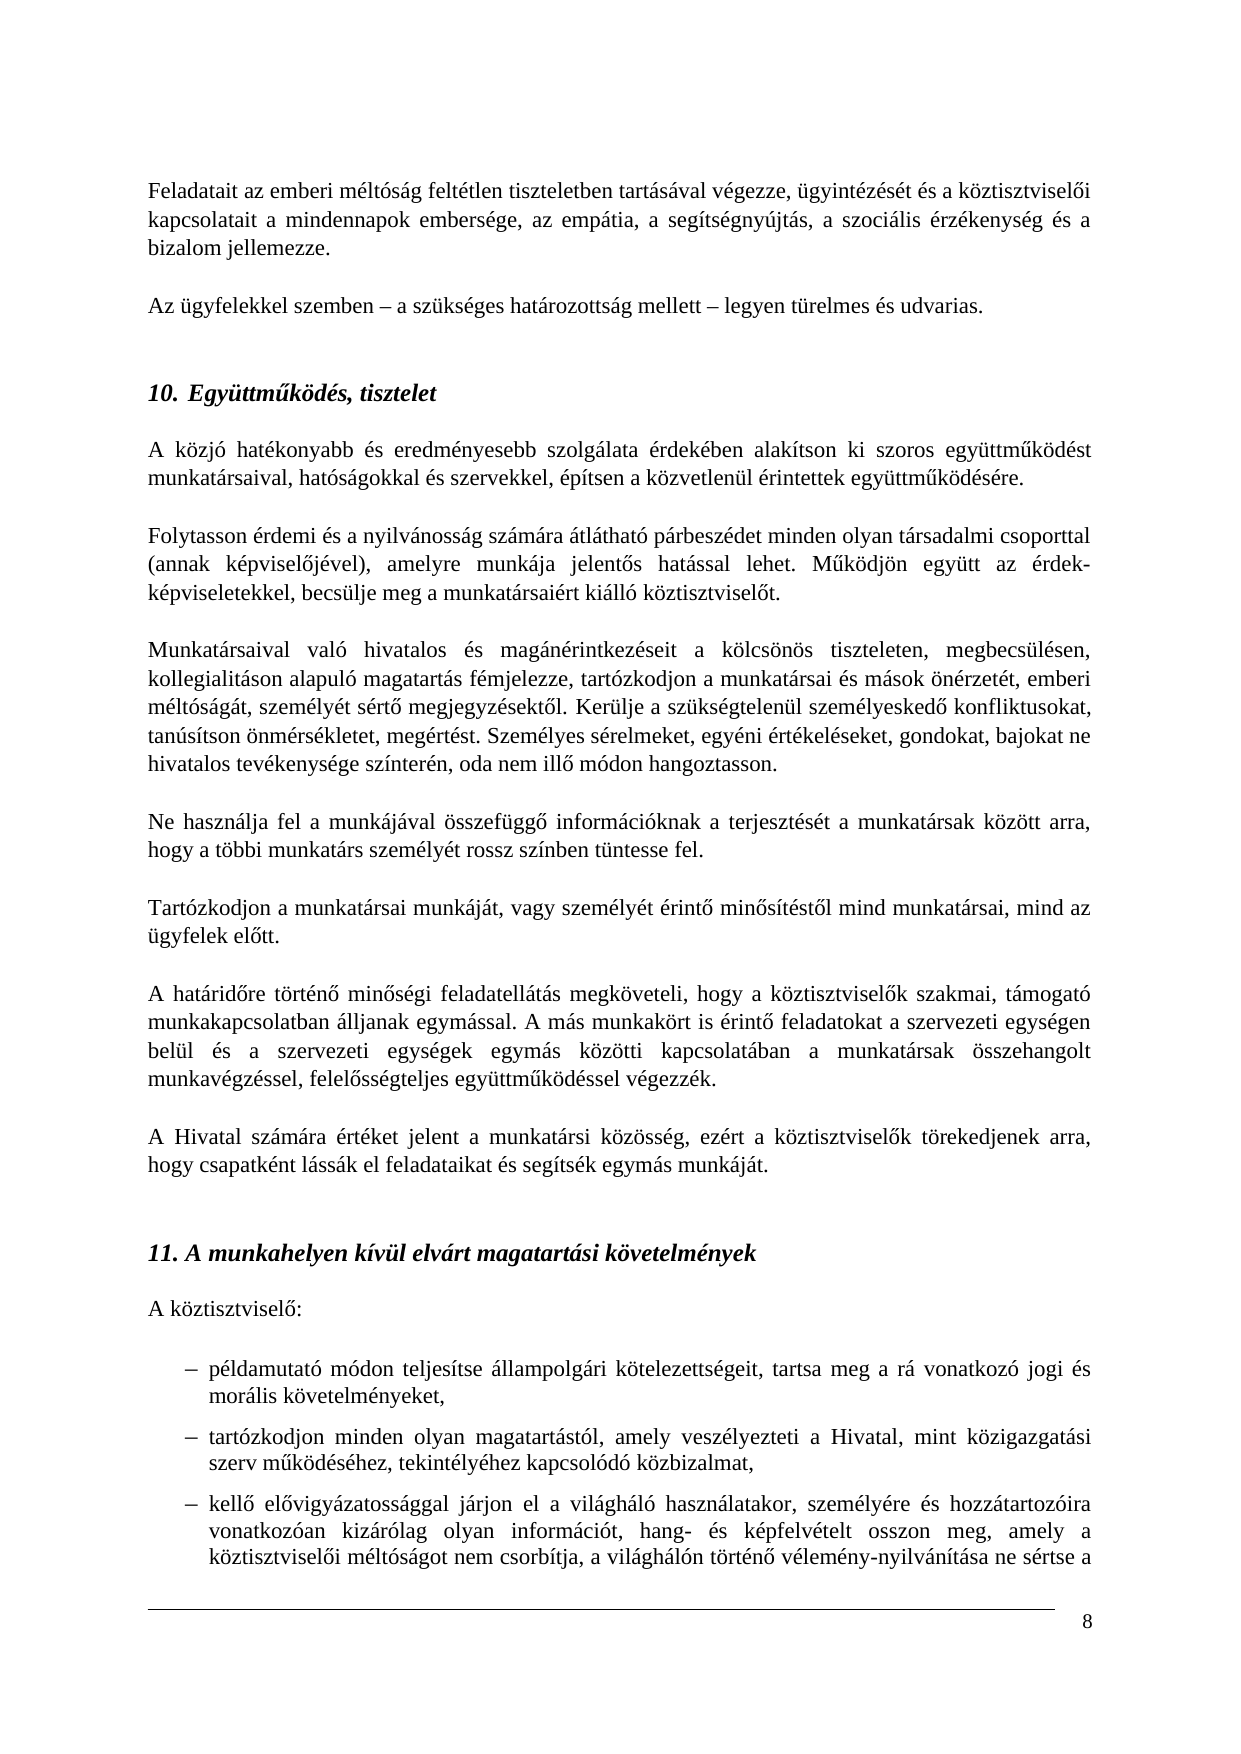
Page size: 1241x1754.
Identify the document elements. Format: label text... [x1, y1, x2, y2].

text Folytasson érdemi és a nyilvánosság számára átlátható párbeszédet minden olyan társadalmi csoporttal (annak képviselőjével), amelyre munkája jelentős hatással lehet. Működjön együtt az érdek-képviseletekkel, becsülje meg a munkatársaiért kiálló köztisztviselőt. [148, 522, 1092, 605]
list példamutató módon teljesítse állampolgári kötelezettségeit, tartsa meg a rá vonatkozó jogi és morális követelményeket, [185, 1353, 1092, 1408]
text Munkatársaival való hivatalos és magánérintkezéseit a kölcsönös tiszteleten, megbecsülésen, kollegialitáson alapuló magatartás fémjelezze, tartózkodjon a munkatársai és mások önérzetét, emberi méltóságát, személyét sértő megjegyzésektől. Kerülje a szükségtelenül személyeskedő konfliktusokat, tanúsítson önmérsékletet, megértést. Személyes sérelmeket, egyéni értékeléseket, gondokat, bajokat ne hivatalos tevékenysége színterén, oda nem illő módon hangoztasson. [148, 636, 1092, 777]
list tartózkodjon minden olyan magatartástól, amely veszélyezteti a Hivatal, mint közigazgatási szerv működéséhez, tekintélyéhez kapcsolódó közbizalmat, [185, 1421, 1092, 1476]
subtitle 10. Együttműködés, tisztelet [148, 378, 1092, 407]
text A köztisztviselő: [148, 1296, 1092, 1322]
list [185, 1488, 1092, 1570]
text Tartózkodjon a munkatársai munkáját, vagy személyét érintő minősítéstől mind munkatársai, mind az ügyfelek előtt. [148, 894, 1092, 949]
text A határidőre történő minőségi feladatellátás megköveteli, hogy a köztisztviselők szakmai, támogató munkakapcsolatban álljanak egymással. A más munkakört is érintő feladatokat a szervezeti egységen belül és a szervezeti egységek egymás közötti kapcsolatában a munkatársak összehangolt munkavégzéssel, felelősségteljes együttműködéssel végezzék. [148, 980, 1092, 1092]
text Ne használja fel a munkájával összefüggő információknak a terjesztését a munkatársak között arra, hogy a többi munkatárs személyét rossz színben tüntesse fel. [148, 808, 1092, 863]
text A Hivatal számára értéket jelent a munkatársi közösség, ezért a köztisztviselők törekedjenek arra, hogy csapatként lássák el feladataikat és segítsék egymás munkáját. [148, 1123, 1092, 1178]
text A közjó hatékonyabb és eredményesebb szolgálata érdekében alakítson ki szoros együttműködést munkatársaival, hatóságokkal és szervekkel, építsen a közvetlenül érintettek együttműködésére. [148, 436, 1092, 491]
subtitle 11. A munkahelyen kívül elvárt magatartási követelmények [148, 1238, 1092, 1266]
text Feladatait az emberi méltóság feltétlen tiszteletben tartásával végezze, ügyintézését és a köztisztviselői kapcsolatait a mindennapok embersége, az empátia, a segítségnyújtás, a szociális érzékenység és a bizalom jellemezze. [148, 177, 1092, 260]
text Az ügyfelekkel szemben – a szükséges határozottság mellett – legyen türelmes és udvarias. [148, 292, 1092, 318]
